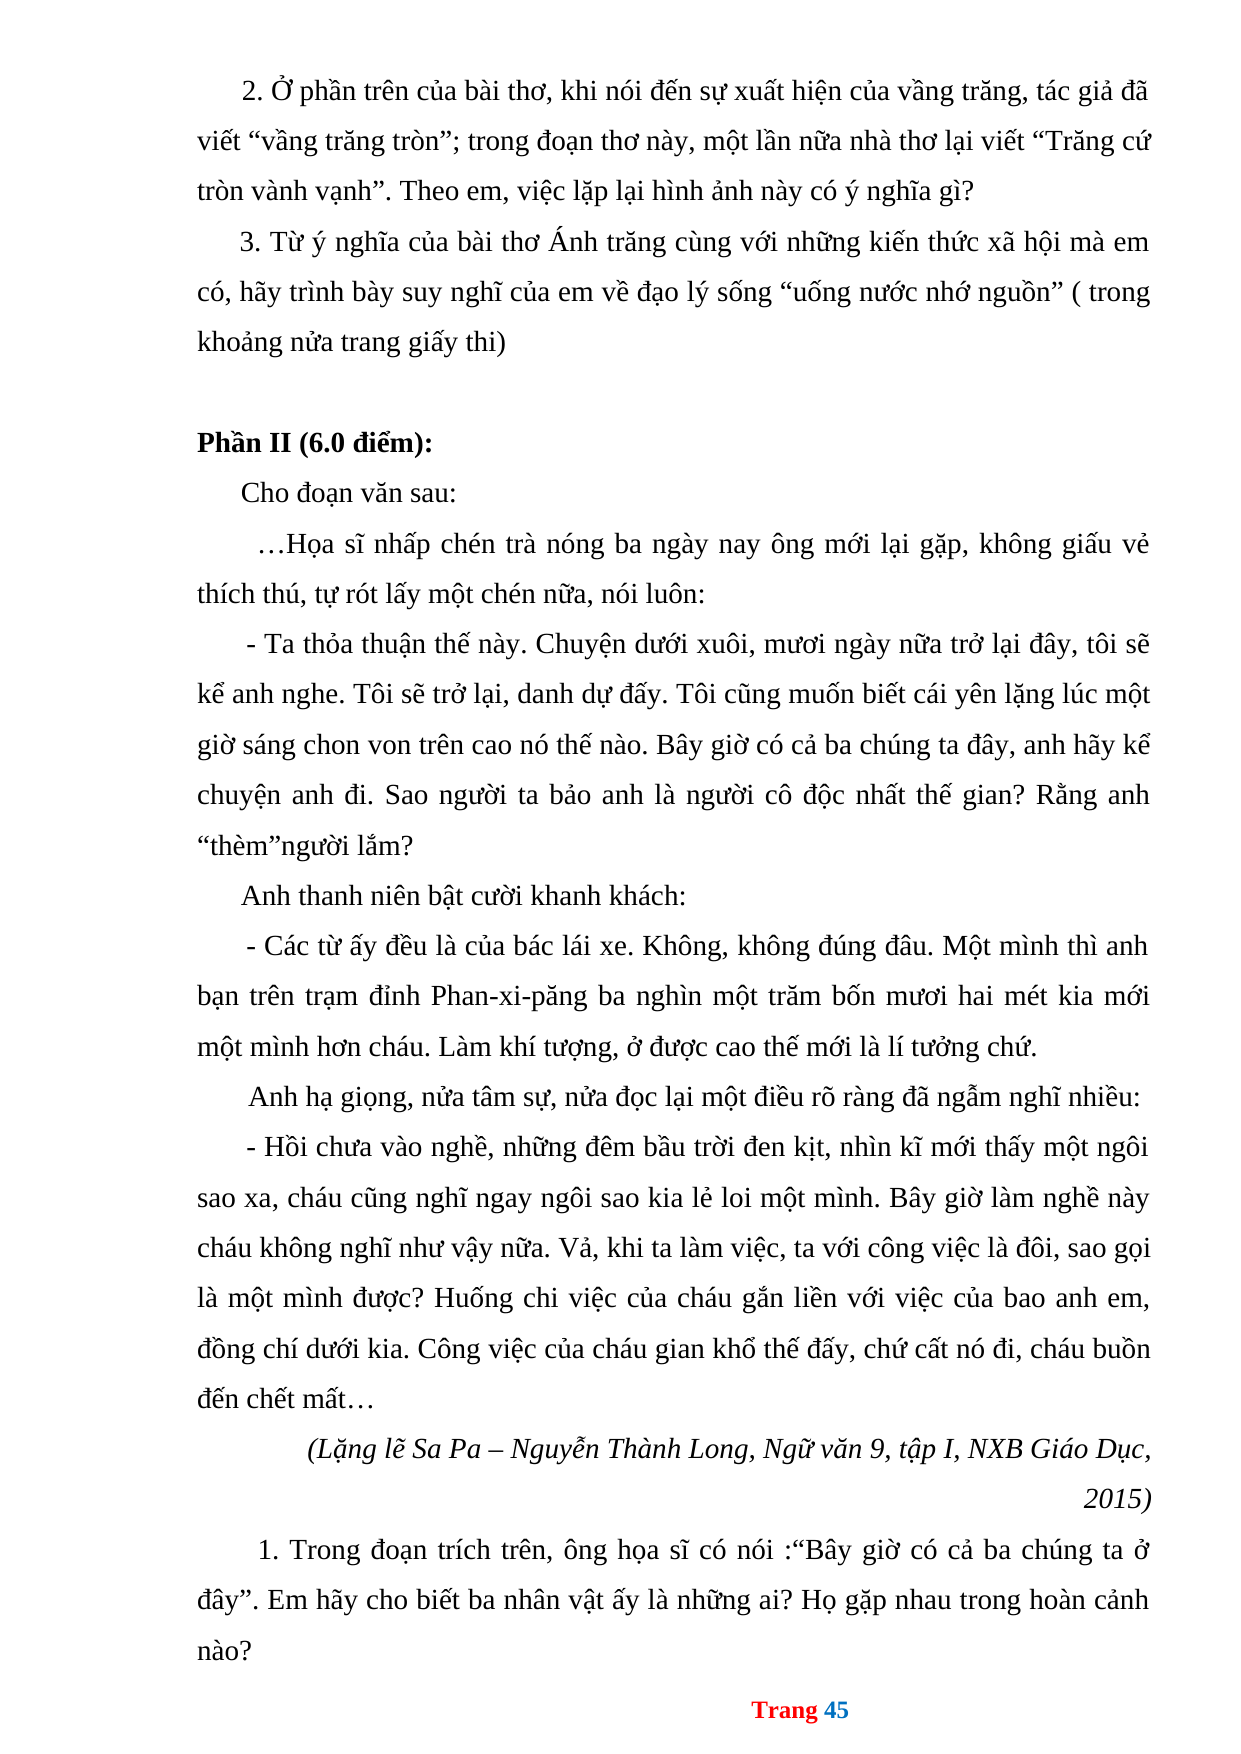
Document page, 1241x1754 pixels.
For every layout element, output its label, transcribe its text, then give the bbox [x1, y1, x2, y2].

text - Ta thỏa thuận thế này. Chuyện dưới xuôi, mươi ngày nữa trở lại đây, tôi sẽ kể anh nghe. Tôi sẽ trở lại, danh dự đấy. Tôi cũng muốn biết cái yên lặng lúc một giờ sáng chon von trên cao nó thế nào. Bây giờ có cả ba chúng ta đây, anh hãy kể chuyện anh đi. Sao người ta bảo anh là người cô độc nhất thế gian? Rằng anh “thèm”người lắm? [197, 626, 1152, 861]
text Anh thanh niên bật cười khanh khách: [197, 878, 1152, 911]
text …Họa sĩ nhấp chén trà nóng ba ngày nay ông mới lại gặp, không giấu vẻ thích thú, tự rót lấy một chén nữa, nói luôn: [197, 526, 1152, 609]
text - Hồi chưa vào nghề, những đêm bầu trời đen kịt, nhìn kĩ mới thấy một ngôi sao xa, cháu cũng nghĩ ngay ngôi sao kia lẻ loi một mình. Bây giờ làm nghề này cháu không nghĩ như vậy nữa. Vả, khi ta làm việc, ta với công việc là đôi, sao gọi là một mình được? Huống chi việc của cháu gắn liền với việc của bao anh em, đồng chí dưới kia. Công việc của cháu gian khổ thế đấy, chứ cất nó đi, cháu buồn đến chết mất… [197, 1129, 1152, 1414]
text 3. Từ ý nghĩa của bài thơ Ánh trăng cùng với những kiến thức xã hội mà em có, hãy trình bày suy nghĩ của em về đạo lý sống “uống nước nhớ nguồn” ( trong khoảng nửa trang giấy thi) [197, 224, 1152, 358]
text Cho đoạn văn sau: [197, 475, 1152, 509]
text - Các từ ấy đều là của bác lái xe. Không, không đúng đâu. Một mình thì anh bạn trên trạm đỉnh Phan-xi-păng ba nghìn một trăm bốn mươi hai mét kia mới một mình hơn cháu. Làm khí tượng, ở được cao thế mới là lí tưởng chứ. [197, 928, 1152, 1062]
text Anh hạ giọng, nửa tâm sự, nửa đọc lại một điều rõ ràng đã ngẫm nghĩ nhiều: [197, 1079, 1152, 1113]
text (Lặng lẽ Sa Pa – Nguyễn Thành Long, Ngữ văn 9, tập I, NXB Giáo Dục, 2015) [197, 1431, 1152, 1515]
text 1. Trong đoạn trích trên, ông họa sĩ có nói :“Bây giờ có cả ba chúng ta ở đây”. Em hãy cho biết ba nhân vật ấy là những ai? Họ gặp nhau trong hoàn cảnh nào? [197, 1532, 1152, 1666]
text Phần II (6.0 điểm): [197, 425, 1152, 459]
text 2. Ở phần trên của bài thơ, khi nói đến sự xuất hiện của vầng trăng, tác giả đã viết “vầng trăng tròn”; trong đoạn thơ này, một lần nữa nhà thơ lại viết “Trăng cứ tròn vành vạnh”. Theo em, việc lặp lại hình ảnh này có ý nghĩa gì? [197, 73, 1152, 207]
